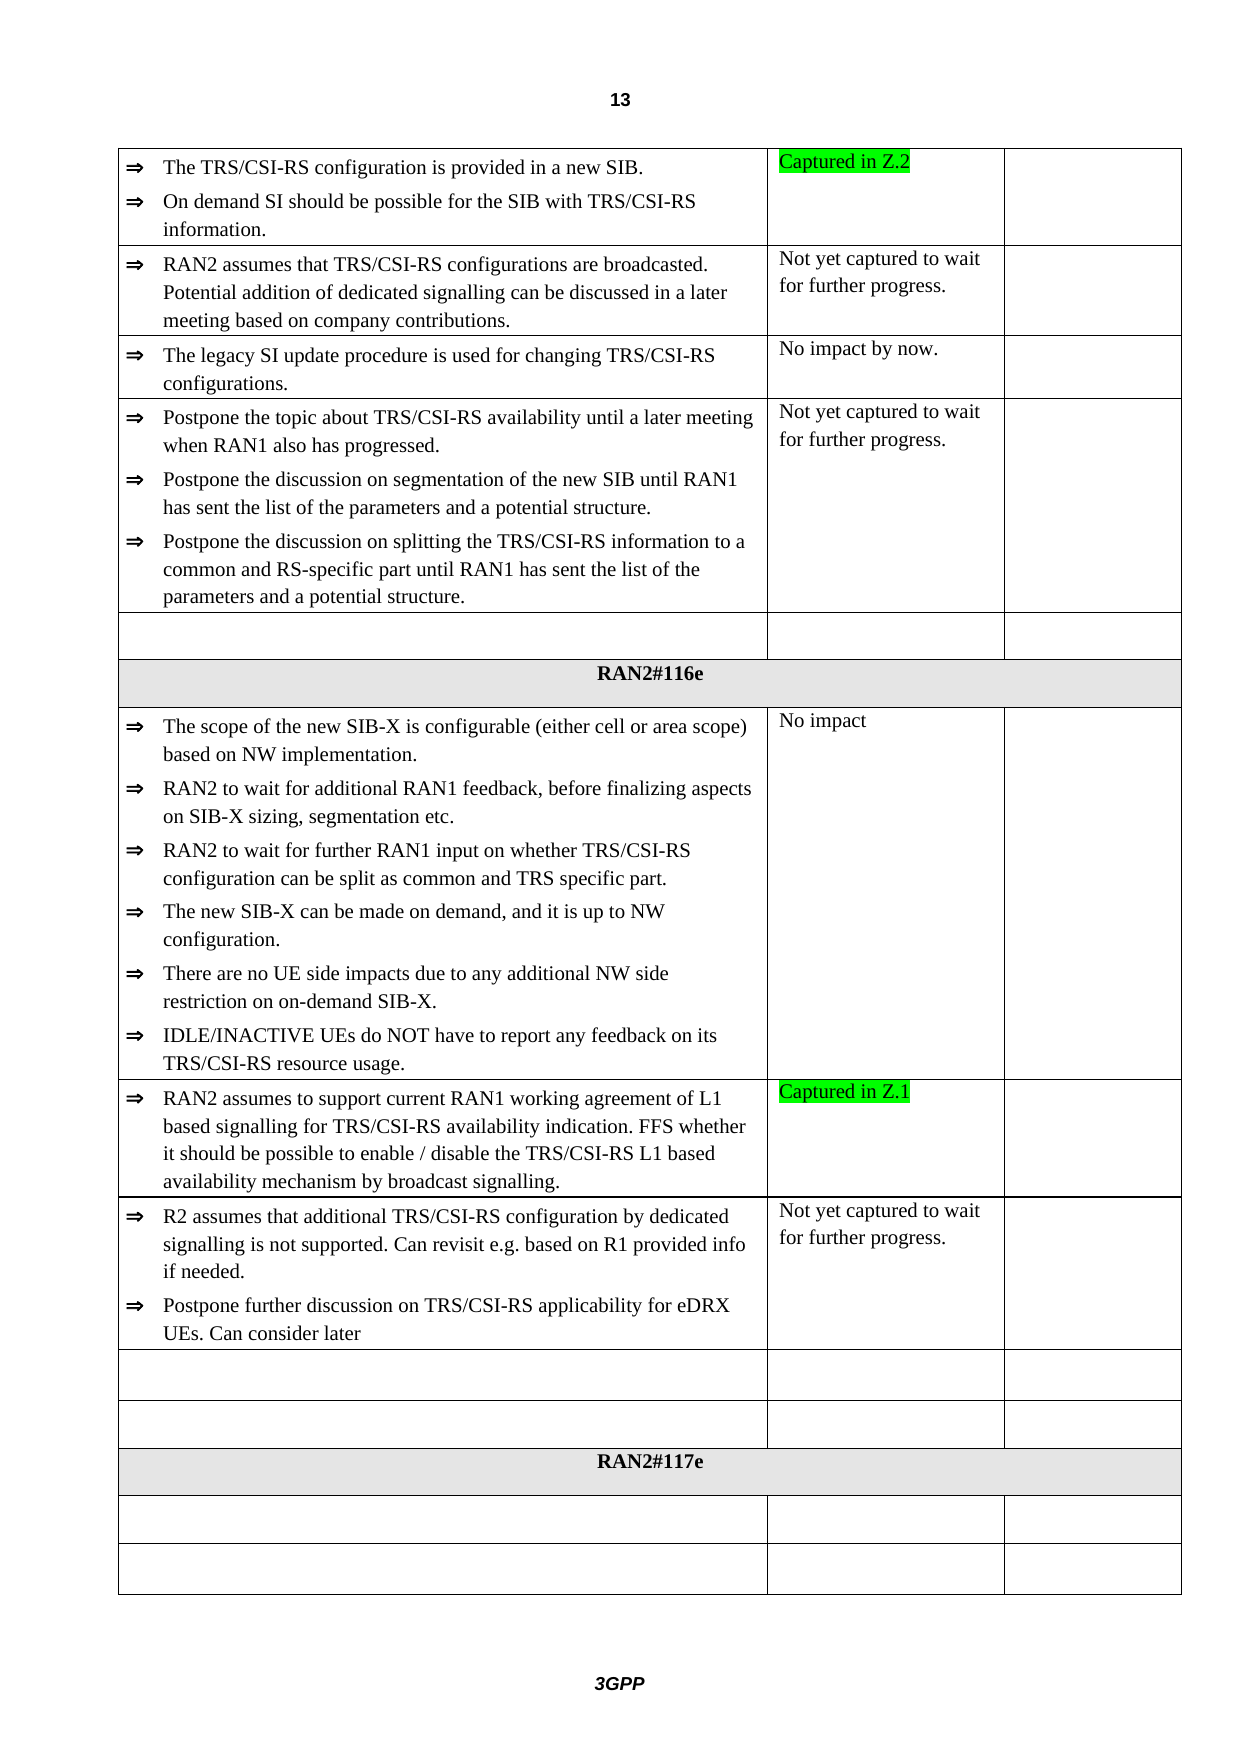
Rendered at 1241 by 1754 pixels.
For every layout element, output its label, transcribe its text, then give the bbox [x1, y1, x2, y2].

table_cell RAN2 assumes to support current RAN1 working agreement of L1 based signalling for TRS/CSI-RS availability indication. FFS whether it should be possible to enable / disable the TRS/CSI-RS L1 based availability mechanism by broadcast signalling. [119, 1080, 767, 1196]
table_cell Postpone the topic about TRS/CSI-RS availability until a later meeting when RAN1 also has progressed. Postpone the discussion on segmentation of the new SIB until RAN1 has sent the list of the parameters and a potential structure. Postpone the discussion on splitting the TRS/CSI-RS information to a common and RS-specific part until RAN1 has sent the list of the parameters and a potential structure. [119, 399, 767, 612]
table_cell [1005, 399, 1181, 612]
table_cell [1005, 708, 1181, 1078]
table_cell [1005, 336, 1181, 398]
table_cell [119, 1401, 767, 1448]
table_cell [768, 1401, 1004, 1448]
table_cell The scope of the new SIB-X is configurable (either cell or area scope) based on NW implementation. RAN2 to wait for additional RAN1 feedback, before finalizing aspects on SIB-X sizing, segmentation etc. RAN2 to wait for further RAN1 input on whether TRS/CSI-RS configuration can be split as common and TRS specific part. The new SIB-X can be made on demand, and it is up to NW configuration. There are no UE side impacts due to any additional NW side restriction on on-demand SIB-X. IDLE/INACTIVE UEs do NOT have to report any feedback on its TRS/CSI-RS resource usage. [119, 708, 767, 1078]
table_cell [1005, 1080, 1181, 1196]
table_cell The TRS/CSI-RS configuration is provided in a new SIB. On demand SI should be possible for the SIB with TRS/CSI-RS information. [119, 149, 767, 245]
table_cell [1005, 1544, 1181, 1594]
table_cell [119, 1350, 767, 1400]
table_cell [768, 613, 1004, 659]
table_cell [1005, 1350, 1181, 1400]
table_cell [119, 613, 767, 659]
table_cell [1005, 613, 1181, 659]
table_cell RAN2 assumes that TRS/CSI-RS configurations are broadcasted. Potential addition of dedicated signalling can be discussed in a later meeting based on company contributions. [119, 246, 767, 335]
table_cell Captured in Z.2 [768, 149, 1004, 245]
table_cell The legacy SI update procedure is used for changing TRS/CSI-RS configurations. [119, 336, 767, 398]
table_cell [768, 1350, 1004, 1400]
table_cell Not yet captured to wait for further progress. [768, 399, 1004, 612]
table_cell No impact by now. [768, 336, 1004, 398]
table_cell [1005, 1198, 1181, 1349]
table_cell [768, 1496, 1004, 1543]
table_cell [1005, 1401, 1181, 1448]
table_cell No impact [768, 708, 1004, 1078]
table_cell RAN2#117e [119, 1449, 1181, 1495]
table_cell RAN2#116e [119, 660, 1181, 707]
table_cell [768, 1544, 1004, 1594]
table_cell [1005, 1496, 1181, 1543]
table_cell [1005, 149, 1181, 245]
table_cell [1005, 246, 1181, 335]
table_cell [768, 246, 1004, 335]
table_cell R2 assumes that additional TRS/CSI-RS configuration by dedicated signalling is not supported. Can revisit e.g. based on R1 provided info if needed. Postpone further discussion on TRS/CSI-RS applicability for eDRX UEs. Can consider later [119, 1198, 767, 1349]
table_cell [119, 1544, 767, 1594]
table_cell Not yet captured to wait for further progress. [768, 1198, 1004, 1349]
table_cell [119, 1496, 767, 1543]
table_cell Captured in Z.1 [768, 1080, 1004, 1196]
